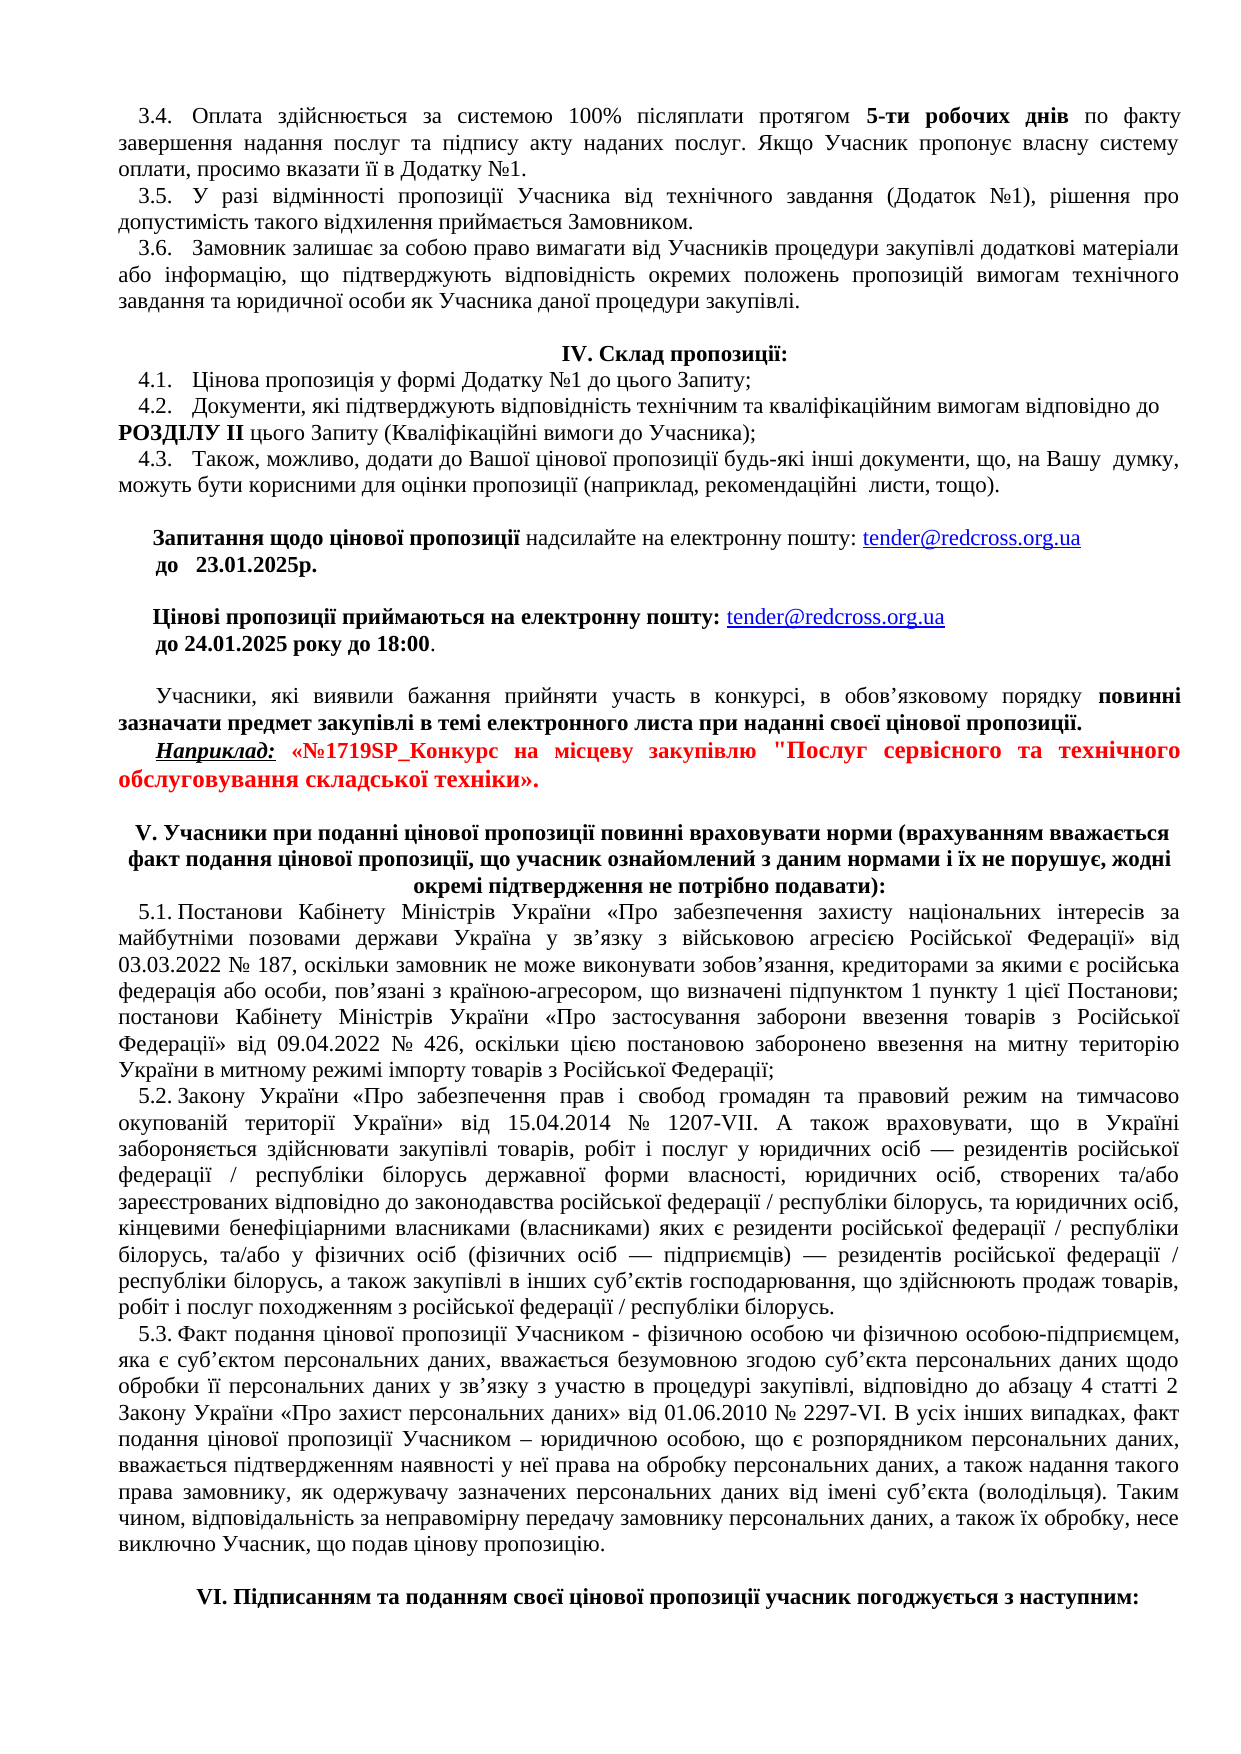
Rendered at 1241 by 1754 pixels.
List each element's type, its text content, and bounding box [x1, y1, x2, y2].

list Цінова пропозиція у формі Додатку №1 до цього Запиту; [118, 366, 1181, 392]
text Наприклад: «№1719SP_Конкурс на місцеву закупівлю "Послуг сервісного та технічного обслуговування складської техніки». [118, 735, 1181, 793]
text до 23.01.2025р. [118, 551, 1181, 577]
text Цінові пропозиції приймаються на електронну пошту: tender@redcross.org.ua [118, 603, 1181, 630]
list Закону України «Про забезпечення прав і свобод громадян та правовий режим на тимчасово окупованій території України» від 15.04.2014 № 1207-VII. А також враховувати, що в Україні забороняється здійснювати закупівлі товарів, робіт і послуг у юридичних осіб — резидентів російської федерації / республіки білорусь державної форми власності, юридичних осіб, створених та/або зареєстрованих відповідно до законодавства російської федерації / республіки білорусь, та юридичних осіб, кінцевими бенефіціарними власниками (власниками) яких є резиденти російської федерації / республіки білорусь, та/або у фізичних осіб (фізичних осіб — підприємців) — резидентів російської федерації / республіки білорусь, а також закупівлі в інших суб’єктів господарювання, що здійснюють продаж товарів, робіт і послуг походженням з російської федерації / республіки білорусь. [118, 1082, 1181, 1320]
list Також, можливо, додати до Вашої цінової пропозиції будь-які інші документи, що, на Вашу думку, можуть бути корисними для оцінки пропозиції (наприклад, рекомендаційні листи, тощо). [118, 445, 1181, 498]
text V. Учасники при поданні цінової пропозиції повинні враховувати норми (врахуванням вважається факт подання цінової пропозиції, що учасник ознайомлений з даним нормами і їх не порушує, жодні окремі підтвердження не потрібно подавати): [118, 819, 1181, 898]
list Документи, які підтверджують відповідність технічним та кваліфікаційним вимогам відповідно до РОЗДІЛУ II цього Запиту (Кваліфікаційні вимоги до Учасника); [118, 392, 1181, 445]
text IV. Склад пропозиції: [133, 340, 1181, 366]
text Учасники, які виявили бажання прийняти участь в конкурсі, в обов’язковому порядку повинні зазначати предмет закупівлі в темі електронного листа при наданні своєї цінової пропозиції. [118, 682, 1181, 735]
text Запитання щодо цінової пропозиції надсилайте на електронну пошту: tender@redcross.org.ua [118, 524, 1181, 551]
list Постанови Кабінету Міністрів України «Про забезпечення захисту національних інтересів за майбутніми позовами держави Україна у зв’язку з військовою агресією Російської Федерації» від 03.03.2022 № 187, оскільки замовник не може виконувати зобов’язання, кредиторами за якими є російська федерація або особи, пов’язані з країною-агресором, що визначені підпунктом 1 пункту 1 цієї Постанови; постанови Кабінету Міністрів України «Про застосування заборони ввезення товарів з Російської Федерації» від 09.04.2022 № 426, оскільки цією постановою заборонено ввезення на митну територію України в митному режимі імпорту товарів з Російської Федерації; [118, 898, 1181, 1082]
list Факт подання цінової пропозиції Учасником - фізичною особою чи фізичною особою-підприємцем, яка є суб’єктом персональних даних, вважається безумовною згодою суб’єкта персональних даних щодо обробки її персональних даних у зв’язку з участю в процедурі закупівлі, відповідно до абзацу 4 статті 2 Закону України «Про захист персональних даних» від 01.06.2010 № 2297-VI. В усіх інших випадках, факт подання цінової пропозиції Учасником – юридичною особою, що є розпорядником персональних даних, вважається підтвердженням наявності у неї права на обробку персональних даних, а також надання такого права замовнику, як одержувачу зазначених персональних даних від імені суб’єкта (володільця). Таким чином, відповідальність за неправомірну передачу замовнику персональних даних, а також їх обробку, несе виключно Учасник, що подав цінову пропозицію. [118, 1320, 1181, 1557]
text до 24.01.2025 року до 18:00. [118, 630, 1181, 656]
list У разі відмінності пропозиції Учасника від технічного завдання (Додаток №1), рішення про допустимість такого відхилення приймається Замовником. [118, 182, 1181, 234]
list Замовник залишає за собою право вимагати від Учасників процедури закупівлі додаткові матеріали або інформацію, що підтверджують відповідність окремих положень пропозицій вимогам технічного завдання та юридичної особи як Учасника даної процедури закупівлі. [118, 234, 1181, 313]
list Оплата здійснюється за системою 100% післяплати протягом 5-ти робочих днів по факту завершення надання послуг та підпису акту наданих послуг. Якщо Учасник пропонує власну систему оплати, просимо вказати її в Додатку №1. [118, 103, 1181, 182]
text VI. Підписанням та поданням своєї цінової пропозиції учасник погоджується з наступним: [118, 1583, 1181, 1609]
